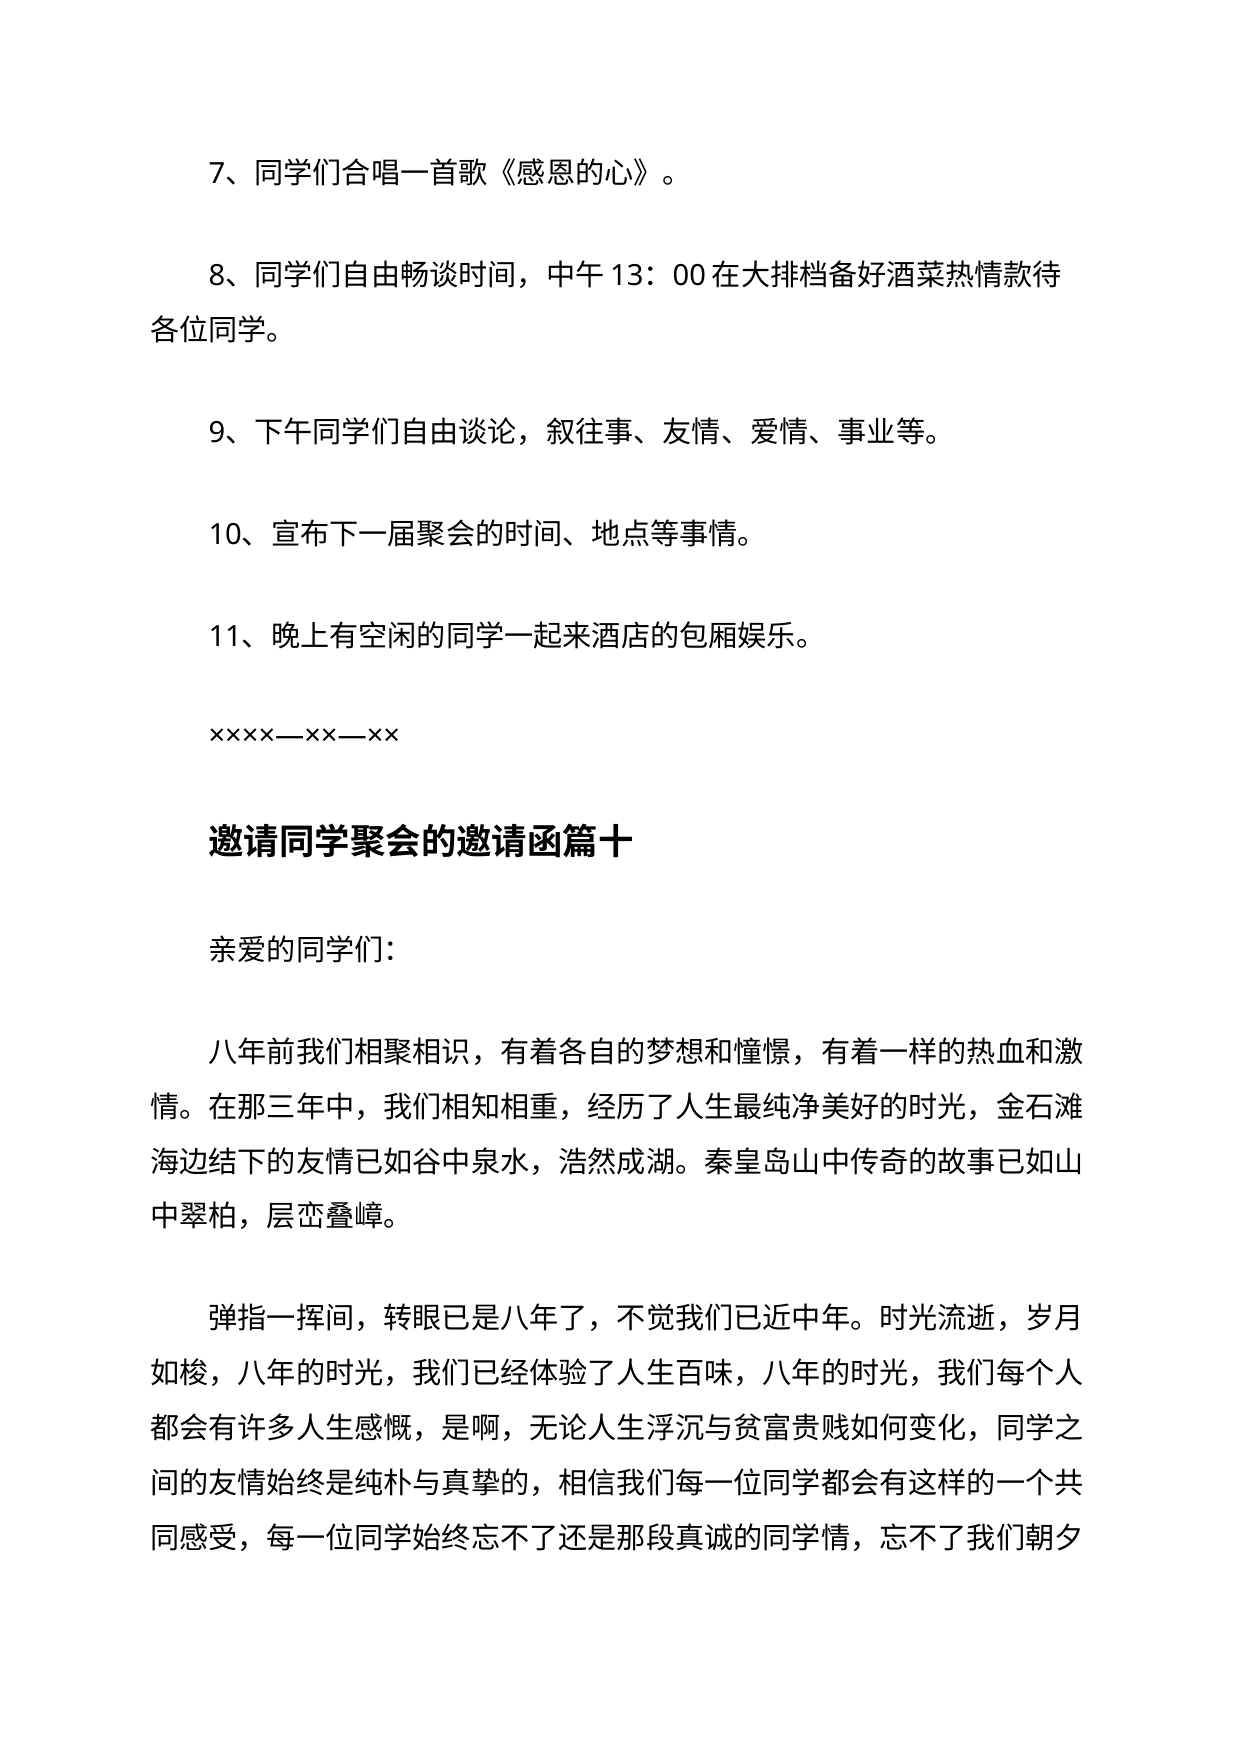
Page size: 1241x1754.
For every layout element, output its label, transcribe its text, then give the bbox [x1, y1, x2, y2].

text 7、同学们合唱一首歌《感恩的心》。 [150, 150, 1090, 192]
text 邀请同学聚会的邀请函篇十 [150, 813, 1090, 864]
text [150, 1295, 1090, 1557]
text 10、宣布下一届聚会的时间、地点等事情。 [150, 511, 1090, 553]
text 9、下午同学们自由谈论，叙往事、友情、爱情、事业等。 [150, 409, 1090, 451]
text 八年前我们相聚相识，有着各自的梦想和憧憬，有着一样的热血和激情。在那三年中，我们相知相重，经历了人生最纯净美好的时光，金石滩海边结下的友情已如谷中泉水，浩然成湖。秦皇岛山中传奇的故事已如山中翠柏，层峦叠嶂。 [150, 1028, 1090, 1235]
text 8、同学们自由畅谈时间，中午13：00在大排档备好酒菜热情款待各位同学。 [150, 252, 1090, 349]
text ××××—××—×× [150, 715, 1090, 754]
text 亲爱的同学们： [150, 927, 1090, 969]
text 11、晚上有空闲的同学一起来酒店的包厢娱乐。 [150, 613, 1090, 655]
